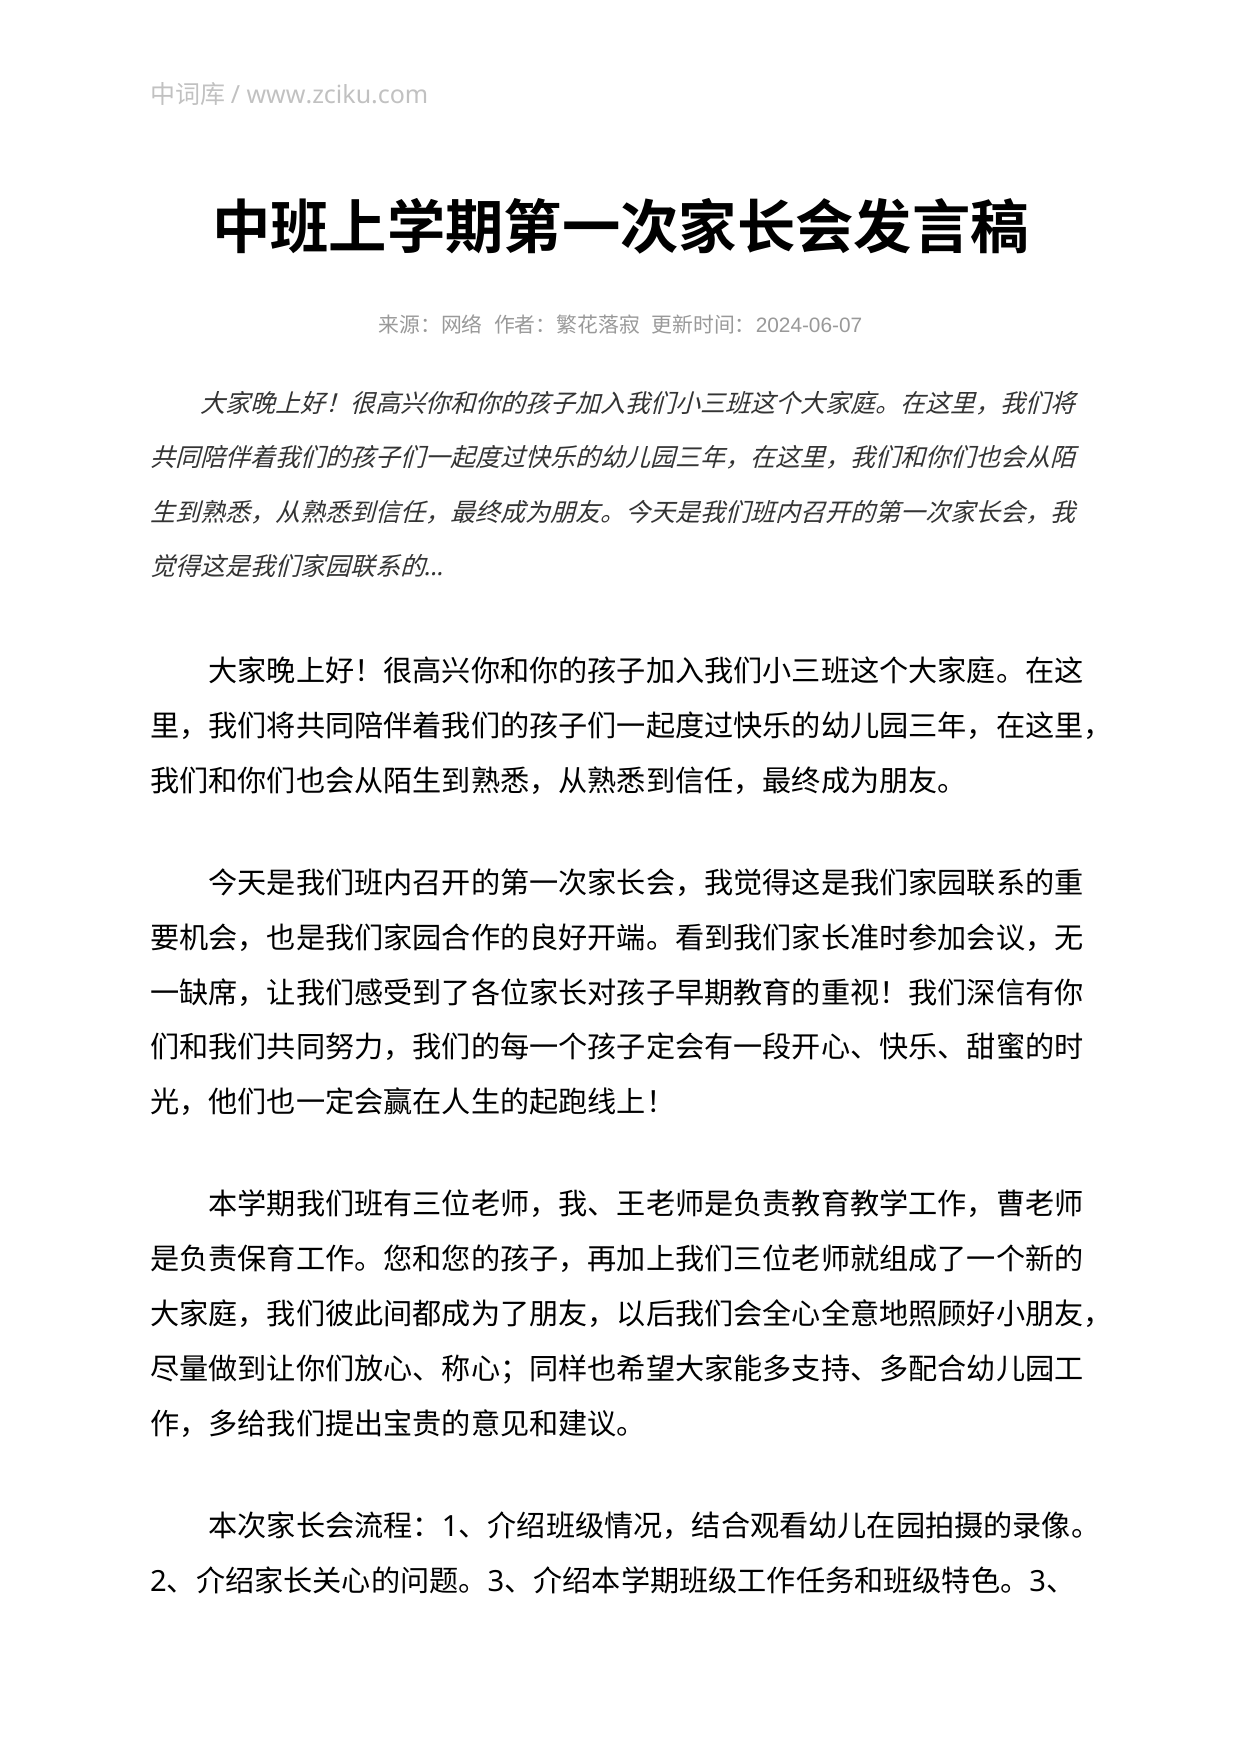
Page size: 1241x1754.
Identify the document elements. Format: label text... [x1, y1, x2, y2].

text 大家晚上好！很高兴你和你的孩子加入我们小三班这个大家庭。在这里，我们将共同陪伴着我们的孩子们一起度过快乐的幼儿园三年，在这里，我们和你们也会从陌生到熟悉，从熟悉到信任，最终成为朋友。 [150, 648, 1090, 800]
text 本学期我们班有三位老师，我、王老师是负责教育教学工作，曹老师是负责保育工作。您和您的孩子，再加上我们三位老师就组成了一个新的大家庭，我们彼此间都成为了朋友，以后我们会全心全意地照顾好小朋友，尽量做到让你们放心、称心；同样也希望大家能多支持、多配合幼儿园工作，多给我们提出宝贵的意见和建议。 [150, 1181, 1090, 1443]
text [150, 1502, 1090, 1599]
text 今天是我们班内召开的第一次家长会，我觉得这是我们家园联系的重要机会，也是我们家园合作的良好开端。看到我们家长准时参加会议，无一缺席，让我们感受到了各位家长对孩子早期教育的重视！我们深信有你们和我们共同努力，我们的每一个孩子定会有一段开心、快乐、甜蜜的时光，他们也一定会赢在人生的起跑线上！ [150, 859, 1090, 1121]
text 来源：网络 作者：繁花落寂 更新时间：2024-06-07 [150, 313, 1090, 337]
subtitle 中班上学期第一次家长会发言稿 [150, 181, 1090, 266]
text 大家晚上好！很高兴你和你的孩子加入我们小三班这个大家庭。在这里，我们将共同陪伴着我们的孩子们一起度过快乐的幼儿园三年，在这里，我们和你们也会从陌生到熟悉，从熟悉到信任，最终成为朋友。今天是我们班内召开的第一次家长会，我觉得这是我们家园联系的... [150, 383, 1090, 583]
